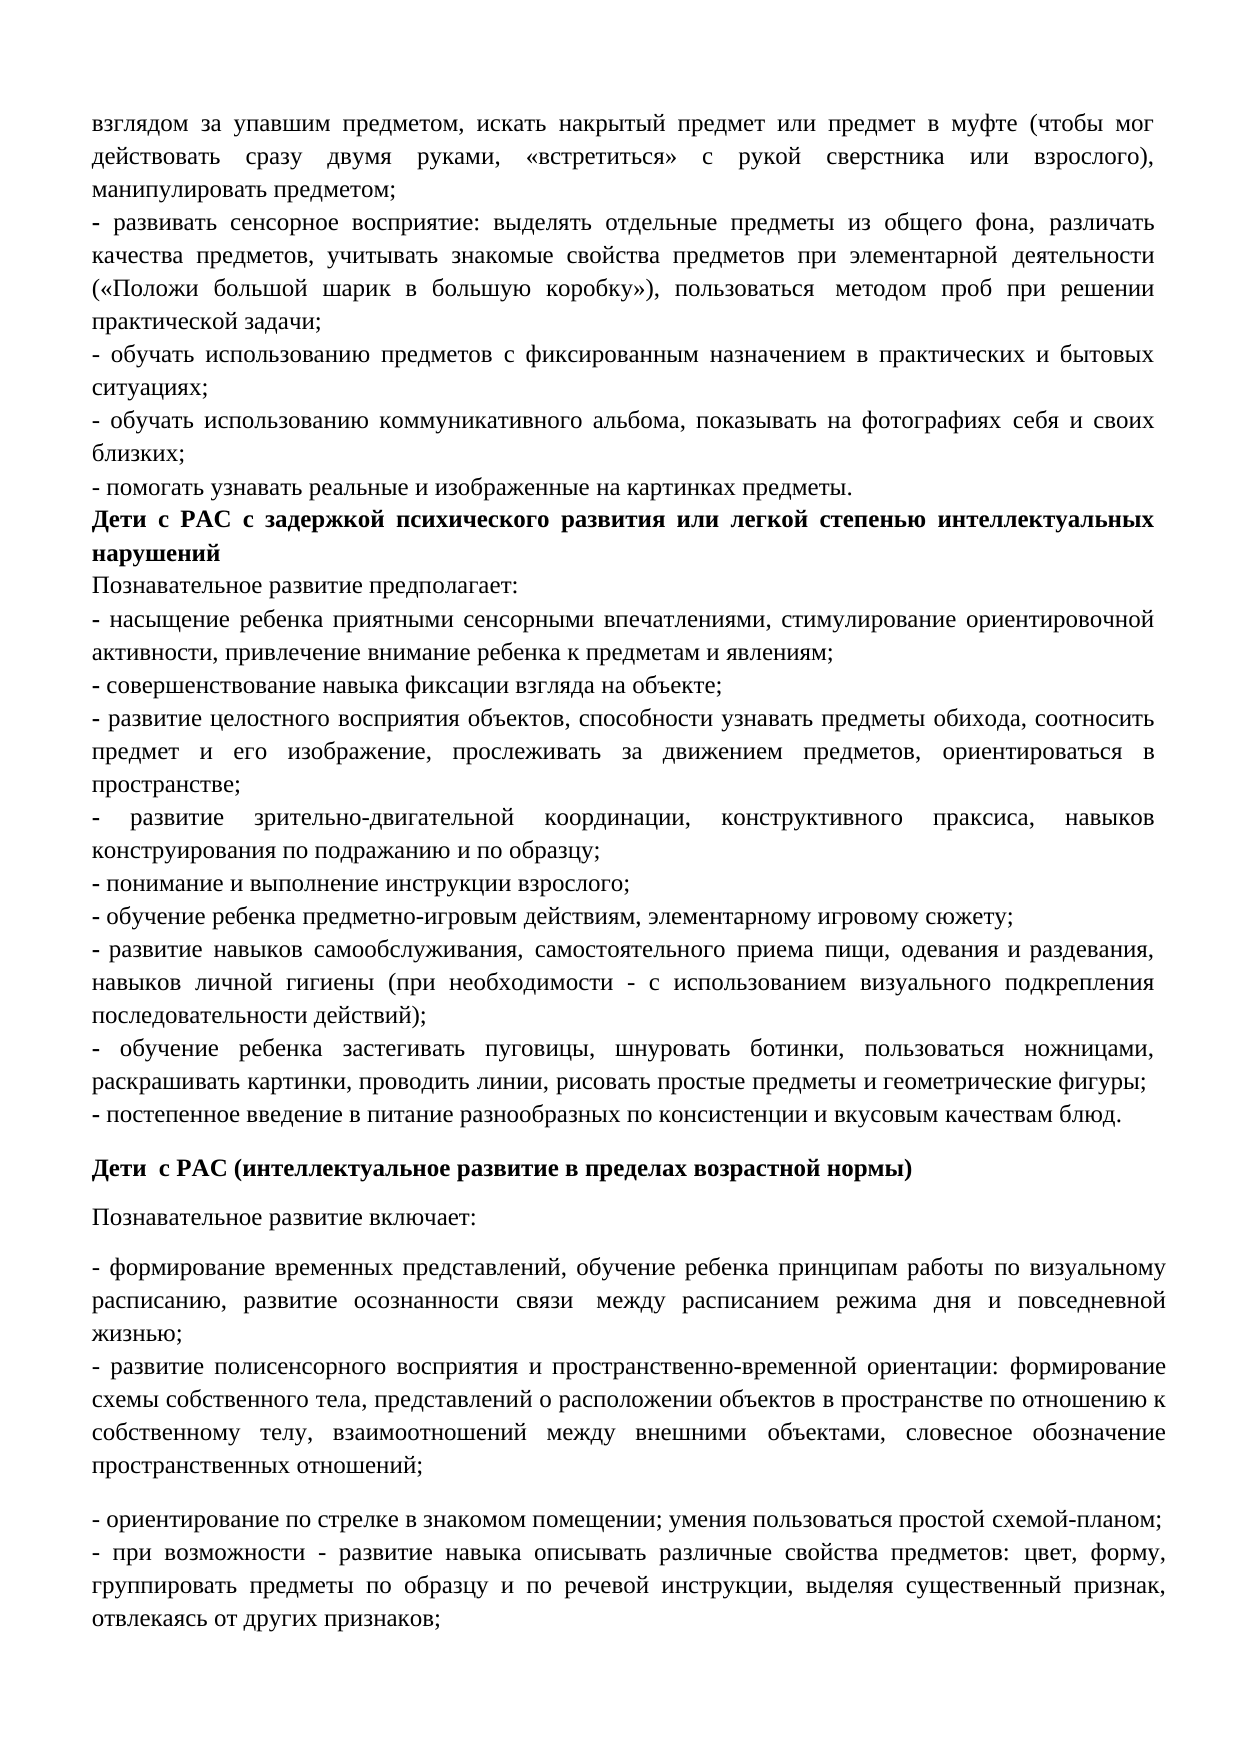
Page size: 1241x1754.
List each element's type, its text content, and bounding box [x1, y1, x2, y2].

text - насыщение ребенка приятными сенсорными впечатлениями, стимулирование ориентировочной активности, привлечение внимание ребенка к предметам и явлениям; [92, 604, 1154, 665]
text - помогать узнавать реальные и изображенные на картинках предметы. [92, 472, 1154, 500]
text - понимание и выполнение инструкции взрослого; [92, 868, 1154, 897]
subtitle - развитие полисенсорного восприятия и пространственно-временной ориентации: формирование схемы собственного тела, представлений о расположении объектов в пространстве по отношению к собственному телу, взаимоотношений между внешними объектами, словесное обозначение пространственных отношений; [92, 1351, 1166, 1479]
text - при возможности - развитие навыка описывать различные свойства предметов: цвет, форму, группировать предметы по образцу и по речевой инструкции, выделяя существенный признак, отвлекаясь от других признаков; [92, 1537, 1166, 1632]
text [92, 108, 1154, 203]
text - развитие целостного восприятия объектов, способности узнавать предметы обихода, соотносить предмет и его изображение, прослеживать за движением предметов, ориентироваться в пространстве; [92, 703, 1154, 797]
subtitle Познавательное развитие включает: [92, 1202, 1166, 1231]
text - обучать использованию коммуникативного альбома, показывать на фотографиях себя и своих близких; [92, 406, 1154, 467]
text - совершенствование навыка фиксации взгляда на объекте; [92, 670, 1154, 698]
text - обучение ребенка предметно-игровым действиям, элементарному игровому сюжету; [92, 901, 1154, 929]
subtitle Дети с РАС (интеллектуальное развитие в пределах возрастной нормы) [92, 1153, 1166, 1182]
text Познавательное развитие предполагает: [92, 571, 1154, 599]
text - обучение ребенка застегивать пуговицы, шнуровать ботинки, пользоваться ножницами, раскрашивать картинки, проводить линии, рисовать простые предметы и геометрические фигуры; [92, 1033, 1154, 1095]
text - ориентирование по стрелке в знакомом помещении; умения пользоваться простой схемой-планом; [92, 1504, 1166, 1533]
text - развивать сенсорное восприятие: выделять отдельные предметы из общего фона, различать качества предметов, учитывать знакомые свойства предметов при элементарной деятельности («Положи большой шарик в большую коробку»), пользоваться методом проб при решении практической задачи; [92, 207, 1154, 335]
text - развитие навыков самообслуживания, самостоятельного приема пищи, одевания и раздевания, навыков личной гигиены (при необходимости - с использованием визуального подкрепления последовательности действий); [92, 934, 1154, 1029]
text - развитие зрительно-двигательной координации, конструктивного праксиса, навыков конструирования по подражанию и по образцу; [92, 802, 1154, 863]
text - постепенное введение в питание разнообразных по консистенции и вкусовым качествам блюд. [92, 1099, 1154, 1128]
subtitle - формирование временных представлений, обучение ребенка принципам работы по визуальному расписанию, развитие осознанности связи между расписанием режима дня и повседневной жизнью; [92, 1252, 1166, 1347]
text Дети с РАС с задержкой психического развития или легкой степенью интеллектуальных нарушений [92, 504, 1154, 566]
text - обучать использованию предметов с фиксированным назначением в практических и бытовых ситуациях; [92, 339, 1154, 401]
